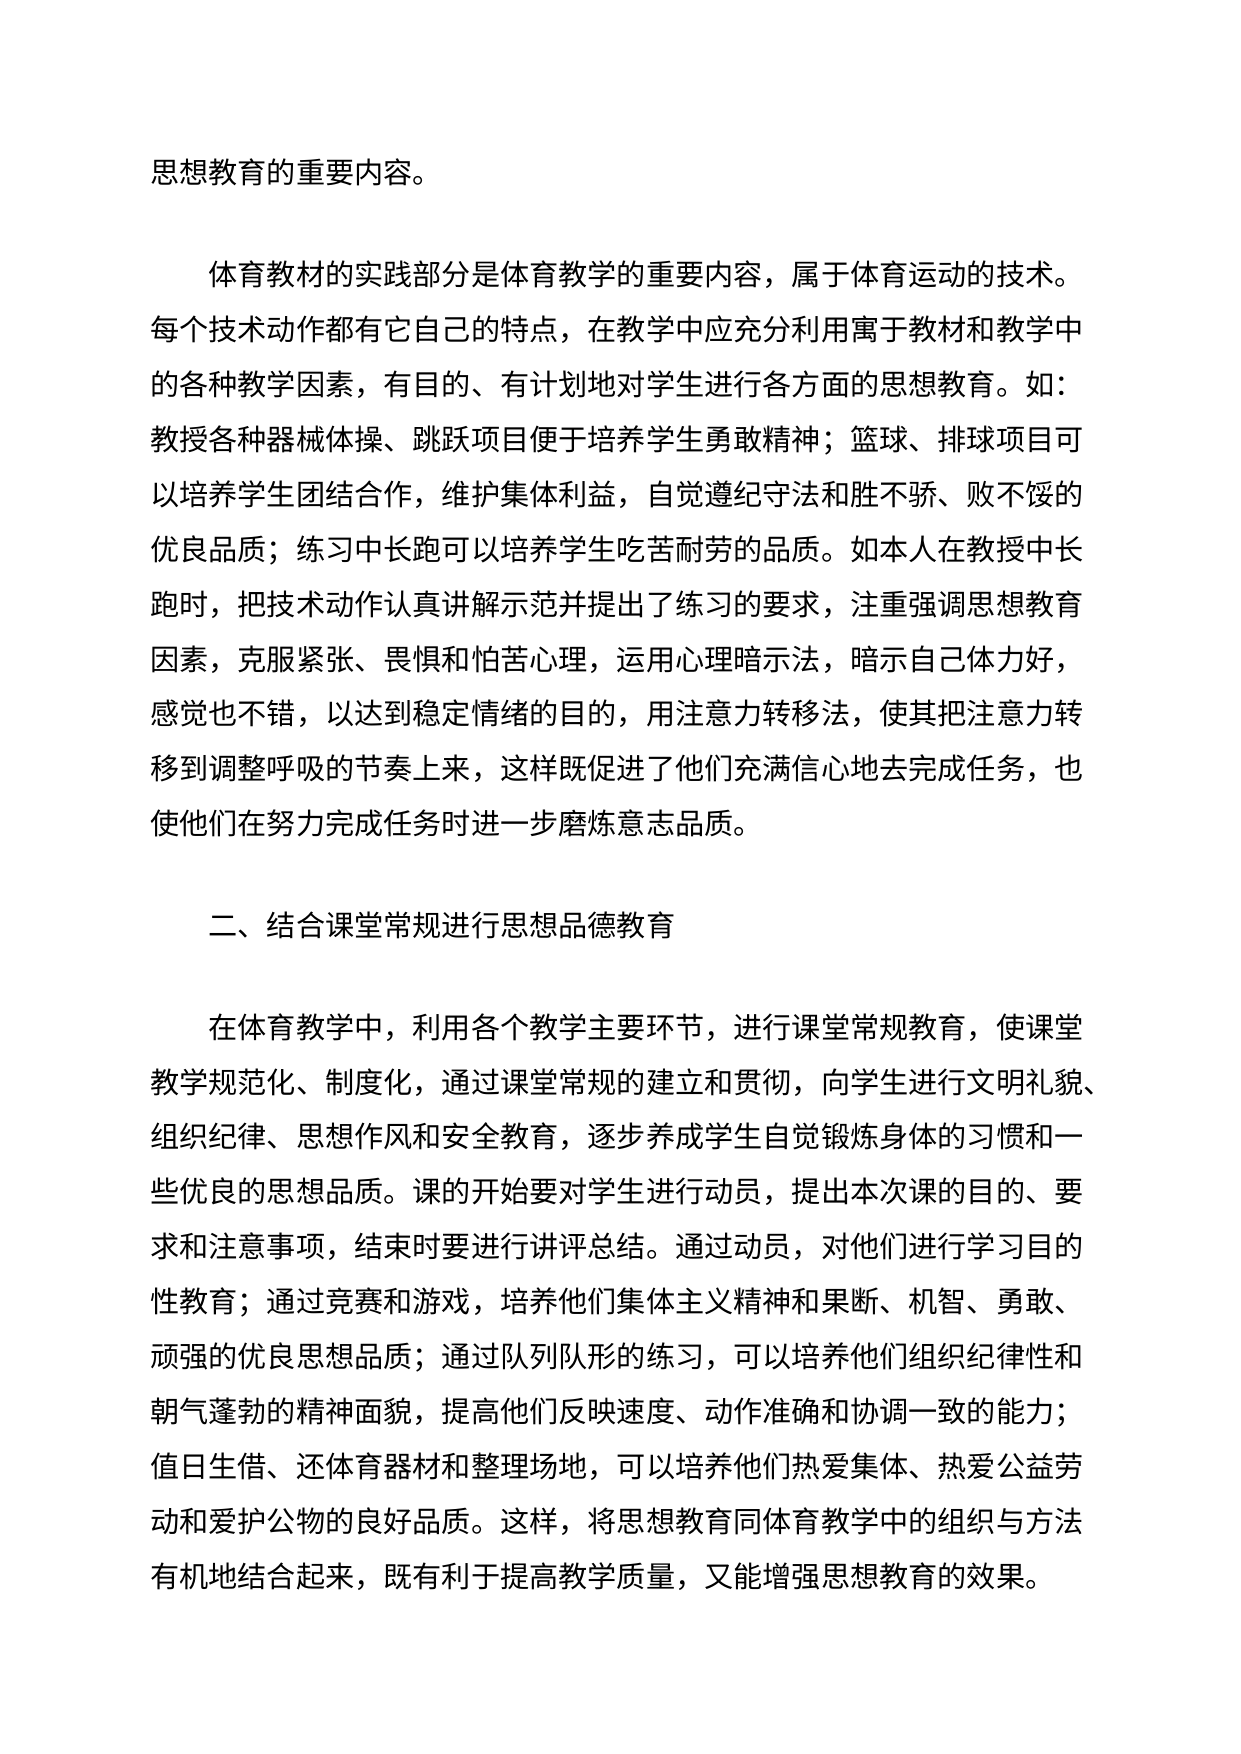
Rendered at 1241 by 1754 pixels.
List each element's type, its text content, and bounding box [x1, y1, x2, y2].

text 在体育教学中，利用各个教学主要环节，进行课堂常规教育，使课堂教学规范化、制度化，通过课堂常规的建立和贯彻，向学生进行文明礼貌、组织纪律、思想作风和安全教育，逐步养成学生自觉锻炼身体的习惯和一些优良的思想品质。课的开始要对学生进行动员，提出本次课的目的、要求和注意事项，结束时要进行讲评总结。通过动员，对他们进行学习目的性教育；通过竞赛和游戏，培养他们集体主义精神和果断、机智、勇敢、顽强的优良思想品质；通过队列队形的练习，可以培养他们组织纪律性和朝气蓬勃的精神面貌，提高他们反映速度、动作准确和协调一致的能力；值日生借、还体育器材和整理场地，可以培养他们热爱集体、热爱公益劳动和爱护公物的良好品质。这样，将思想教育同体育教学中的组织与方法有机地结合起来，既有利于提高教学质量，又能增强思想教育的效果。 [150, 1004, 1090, 1596]
text 体育教材的实践部分是体育教学的重要内容，属于体育运动的技术。每个技术动作都有它自己的特点，在教学中应充分利用寓于教材和教学中的各种教学因素，有目的、有计划地对学生进行各方面的思想教育。如：教授各种器械体操、跳跃项目便于培养学生勇敢精神；篮球、排球项目可以培养学生团结合作，维护集体利益，自觉遵纪守法和胜不骄、败不馁的优良品质；练习中长跑可以培养学生吃苦耐劳的品质。如本人在教授中长跑时，把技术动作认真讲解示范并提出了练习的要求，注重强调思想教育因素，克服紧张、畏惧和怕苦心理，运用心理暗示法，暗示自己体力好，感觉也不错，以达到稳定情绪的目的，用注意力转移法，使其把注意力转移到调整呼吸的节奏上来，这样既促进了他们充满信心地去完成任务，也使他们在努力完成任务时进一步磨炼意志品质。 [150, 252, 1090, 843]
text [150, 150, 1090, 192]
text 二、结合课堂常规进行思想品德教育 [150, 902, 1090, 945]
